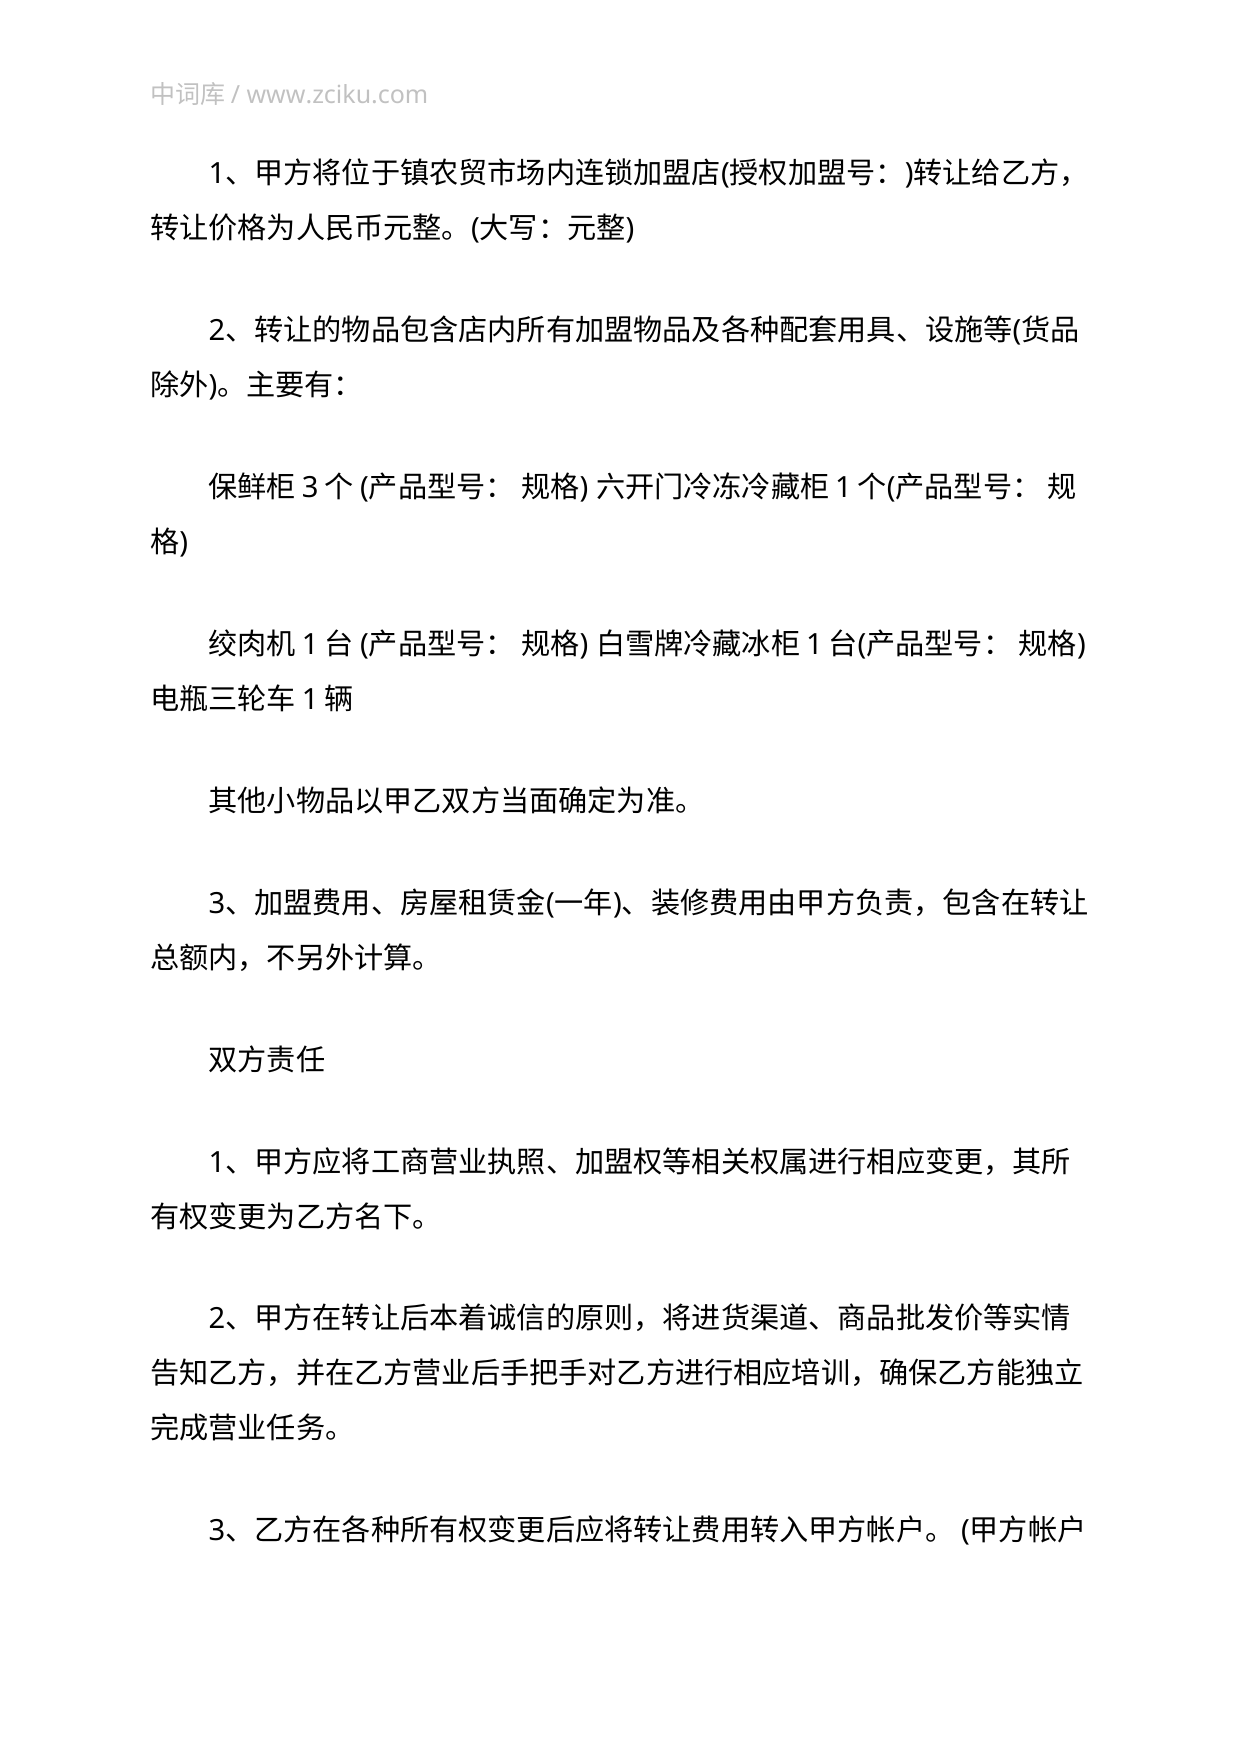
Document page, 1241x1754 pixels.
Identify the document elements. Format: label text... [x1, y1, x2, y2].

text 1、甲方应将工商营业执照、加盟权等相关权属进行相应变更，其所有权变更为乙方名下。 [150, 1138, 1090, 1236]
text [150, 1507, 1090, 1549]
text 绞肉机1台 (产品型号： 规格) 白雪牌冷藏冰柜1台(产品型号： 规格) 电瓶三轮车1辆 [150, 621, 1090, 718]
text 1、甲方将位于镇农贸市场内连锁加盟店(授权加盟号：)转让给乙方，转让价格为人民币元整。(大写：元整) [150, 150, 1090, 247]
text 保鲜柜3个 (产品型号： 规格) 六开门冷冻冷藏柜1个(产品型号： 规格) [150, 464, 1090, 561]
text 2、转让的物品包含店内所有加盟物品及各种配套用具、设施等(货品除外)。主要有： [150, 307, 1090, 404]
text 2、甲方在转让后本着诚信的原则，将进货渠道、商品批发价等实情告知乙方，并在乙方营业后手把手对乙方进行相应培训，确保乙方能独立完成营业任务。 [150, 1295, 1090, 1447]
text 双方责任 [150, 1036, 1090, 1079]
text 3、加盟费用、房屋租赁金(一年)、装修费用由甲方负责，包含在转让总额内，不另外计算。 [150, 880, 1090, 977]
text 其他小物品以甲乙双方当面确定为准。 [150, 778, 1090, 820]
